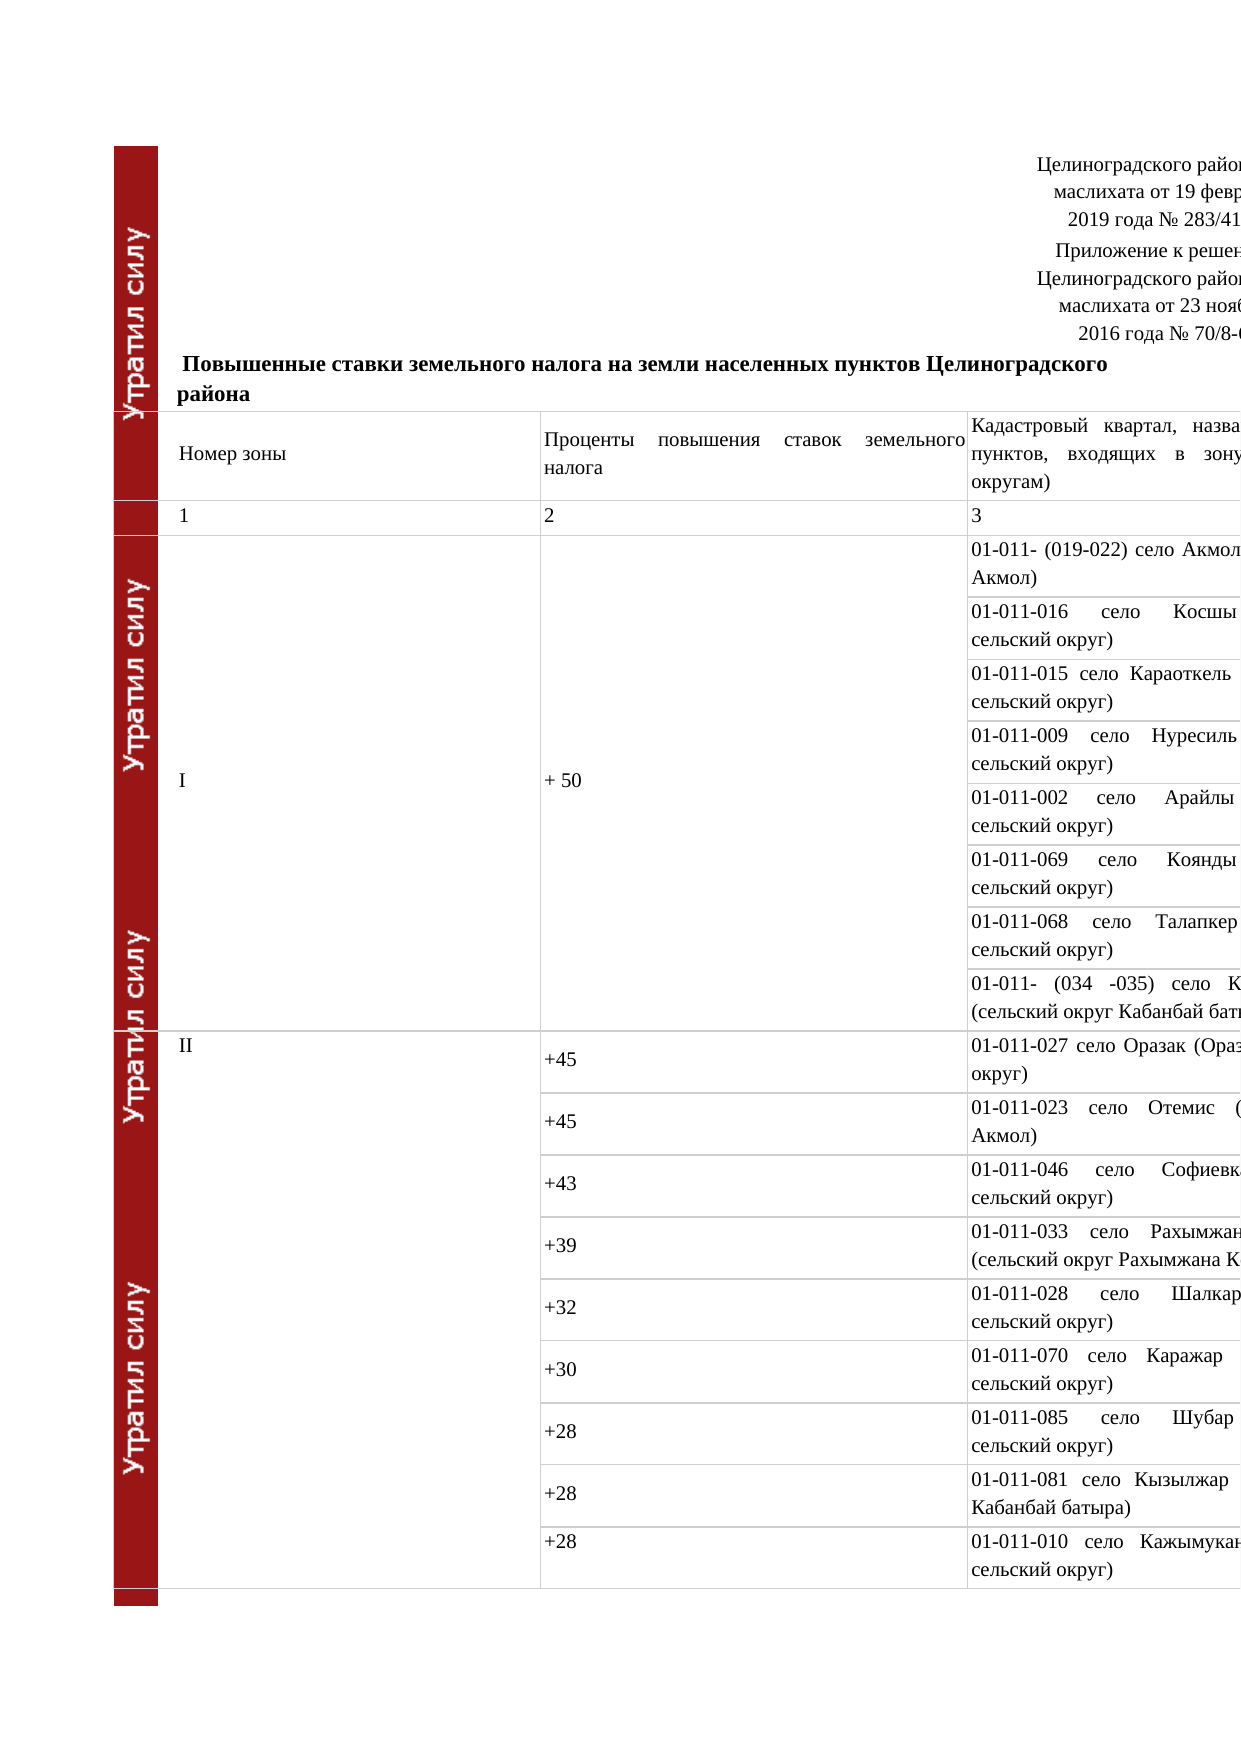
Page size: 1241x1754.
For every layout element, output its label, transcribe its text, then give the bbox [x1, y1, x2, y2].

table_cell 01-011-068 село Талапкер (Талапкерский сельский округ) [968, 908, 1240, 968]
table_cell 01-011-009 село Нуресиль (Нуресильский сельский округ) [968, 722, 1240, 782]
table_cell 01-011-016 село Косшы (Косшынский сельский округ) [968, 598, 1240, 658]
table_cell 01-011-015 село Караоткель (Караоткельский сельский округ) [968, 660, 1240, 720]
table_header Номер зоны [114, 412, 540, 500]
table_header Проценты повышения ставок земельного налога [541, 412, 967, 500]
table_cell 01-011- (034 -035) село Кабанбай батыра (сельский округ Кабанбай батыра) [968, 970, 1240, 1030]
table_cell 01-011-023 село Отемис (сельский округ Акмол) [968, 1094, 1240, 1154]
table_cell 1 [114, 501, 540, 534]
picture [114, 146, 158, 150]
table_cell 01-011-028 село Шалкар (Шалкарский сельский округ) [968, 1280, 1240, 1340]
table_cell [113, 236, 923, 350]
table_cell II [114, 1032, 540, 1588]
table_cell 01-011-070 село Каражар (Караоткельский сельский округ) [968, 1341, 1240, 1402]
picture [114, 407, 158, 411]
table_cell 01-011-085 село Шубар (Кояндинский сельский округ) [968, 1404, 1240, 1464]
table_cell 01-011-027 село Оразак (Оразакский сельский округ) [968, 1032, 1240, 1092]
table_cell + 50 [541, 536, 967, 1030]
table_cell +28 [541, 1404, 967, 1464]
table_cell 3 [968, 501, 1240, 534]
table_cell 01-011-033 село Рахымжана Кошкарбаева (сельский округ Рахымжана Кошкарбаева) [968, 1218, 1240, 1278]
table_cell +45 [541, 1032, 967, 1092]
table_cell 01-011-002 село Арайлы (Арайлынский сельский округ) [968, 784, 1240, 844]
table_cell +39 [541, 1218, 967, 1278]
table_cell 01-011-081 село Кызылжар (сельский округ Кабанбай батыра) [968, 1465, 1240, 1526]
table_cell 01-011-069 село Коянды (Кояндинский сельский округ) [968, 846, 1240, 906]
table_cell +28 [541, 1528, 967, 1588]
picture [114, 1589, 158, 1606]
table_cell Приложение к решению Целиноградского районного маслихата от 23 ноября 2016 года № 70/8-6 [924, 236, 1240, 350]
table_cell +32 [541, 1280, 967, 1340]
table_cell І [114, 536, 540, 1030]
table_header Кадастровый квартал, название населенных пунктов, входящих в зону (по сельским округам) [968, 412, 1240, 500]
text Повышенные ставки земельного налога на земли населенных пунктов Целиноградского района [112, 350, 1128, 407]
table_cell [113, 150, 923, 236]
table_cell +45 [541, 1094, 967, 1154]
table_cell 01-011-046 село Софиевка (Софиевский сельский округ) [968, 1156, 1240, 1216]
table_cell Приложение 2 к решению Целиноградского районного маслихата от 19 февраля 2019 года № 283/41-6 [924, 150, 1240, 236]
table_cell +28 [541, 1465, 967, 1526]
table_cell +43 [541, 1156, 967, 1216]
table_cell 01-011-010 село Кажымукан (Талапкерский сельский округ) [968, 1528, 1240, 1588]
table_cell 01-011- (019-022) село Акмол (сельский округ Акмол) [968, 536, 1240, 596]
table_cell 2 [541, 501, 967, 534]
table_cell +30 [541, 1341, 967, 1402]
